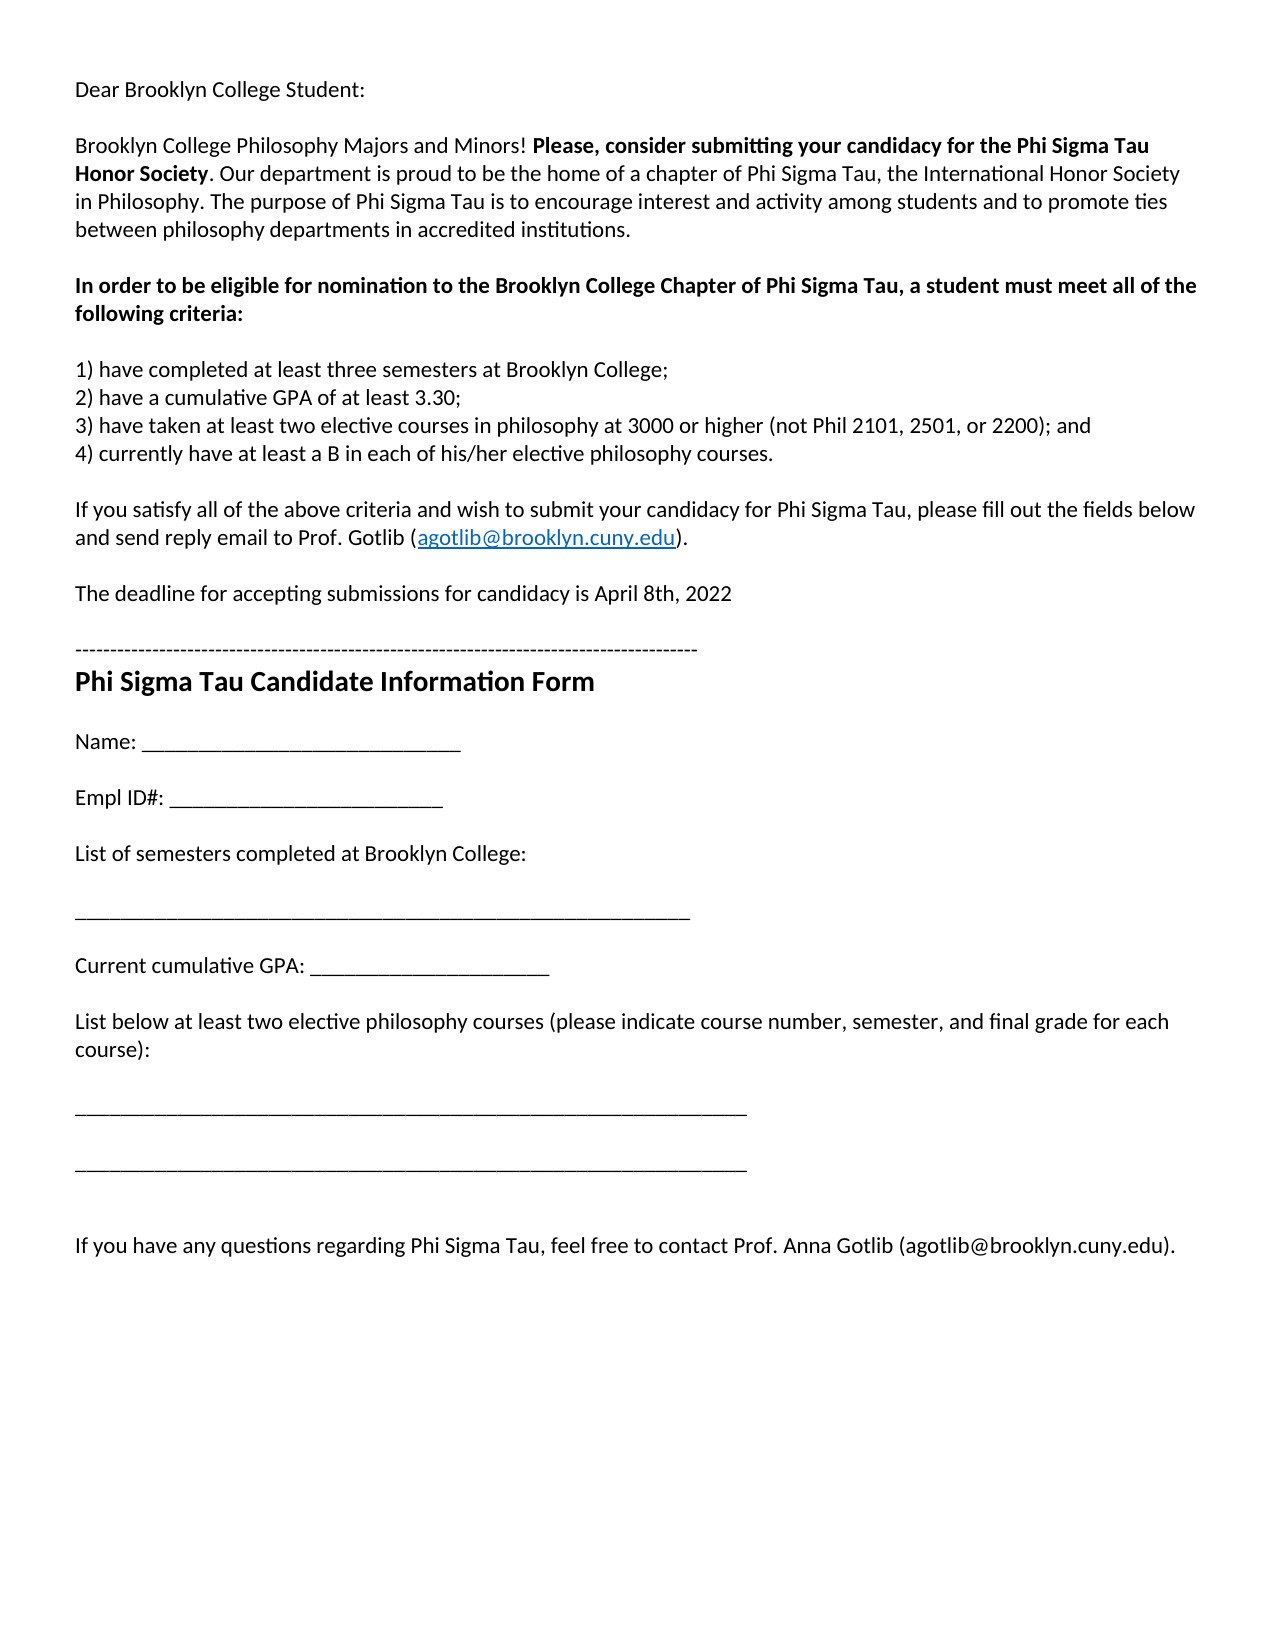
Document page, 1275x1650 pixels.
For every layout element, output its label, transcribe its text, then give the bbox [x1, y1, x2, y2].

text 3) have taken at least two elective courses in philosophy at 3000 or higher (not Phil 2101, 2501, or 2200); and [75, 411, 1200, 439]
text Phi Sigma Tau Candidate Information Form [75, 663, 1200, 699]
text 2) have a cumulative GPA of at least 3.30; [75, 383, 1200, 411]
text If you have any questions regarding Phi Sigma Tau, feel free to contact Prof. Anna Gotlib (agotlib@brooklyn.cuny.edu). [75, 1231, 1200, 1259]
text 4) currently have at least a B in each of his/her elective philosophy courses. [75, 439, 1200, 467]
text List below at least two elective philosophy courses (please indicate course number, semester, and final grade for each course): [75, 1007, 1200, 1063]
text Name: ____________________________ [75, 727, 1200, 755]
text Empl ID#: ________________________ [75, 783, 1200, 811]
text The deadline for accepting submissions for candidacy is April 8th, 2022 [75, 579, 1200, 607]
text ___________________________________________________________ [75, 1147, 1200, 1175]
text 1) have completed at least three semesters at Brooklyn College; [75, 355, 1200, 383]
text In order to be eligible for nomination to the Brooklyn College Chapter of Phi Sigma Tau, a student must meet all of the following criteria: [75, 271, 1200, 327]
text If you satisfy all of the above criteria and wish to submit your candidacy for Phi Sigma Tau, please fill out the fields below and send reply email to Prof. Gotlib (agotlib@brooklyn.cuny.edu). [75, 495, 1200, 551]
text ___________________________________________________________ [75, 1091, 1200, 1119]
text ----------------------------------------------------------------------------------------- [75, 635, 1200, 663]
text ______________________________________________________ [75, 895, 1200, 923]
text List of semesters completed at Brooklyn College: [75, 839, 1200, 867]
text Dear Brooklyn College Student: [75, 75, 1200, 103]
text Brooklyn College Philosophy Majors and Minors! Please, consider submitting your candidacy for the Phi Sigma Tau Honor Society. Our department is proud to be the home of a chapter of Phi Sigma Tau, the International Honor Society in Philosophy. The purpose of Phi Sigma Tau is to encourage interest and activity among students and to promote ties between philosophy departments in accredited institutions. [75, 131, 1200, 243]
text Current cumulative GPA: _____________________ [75, 951, 1200, 979]
